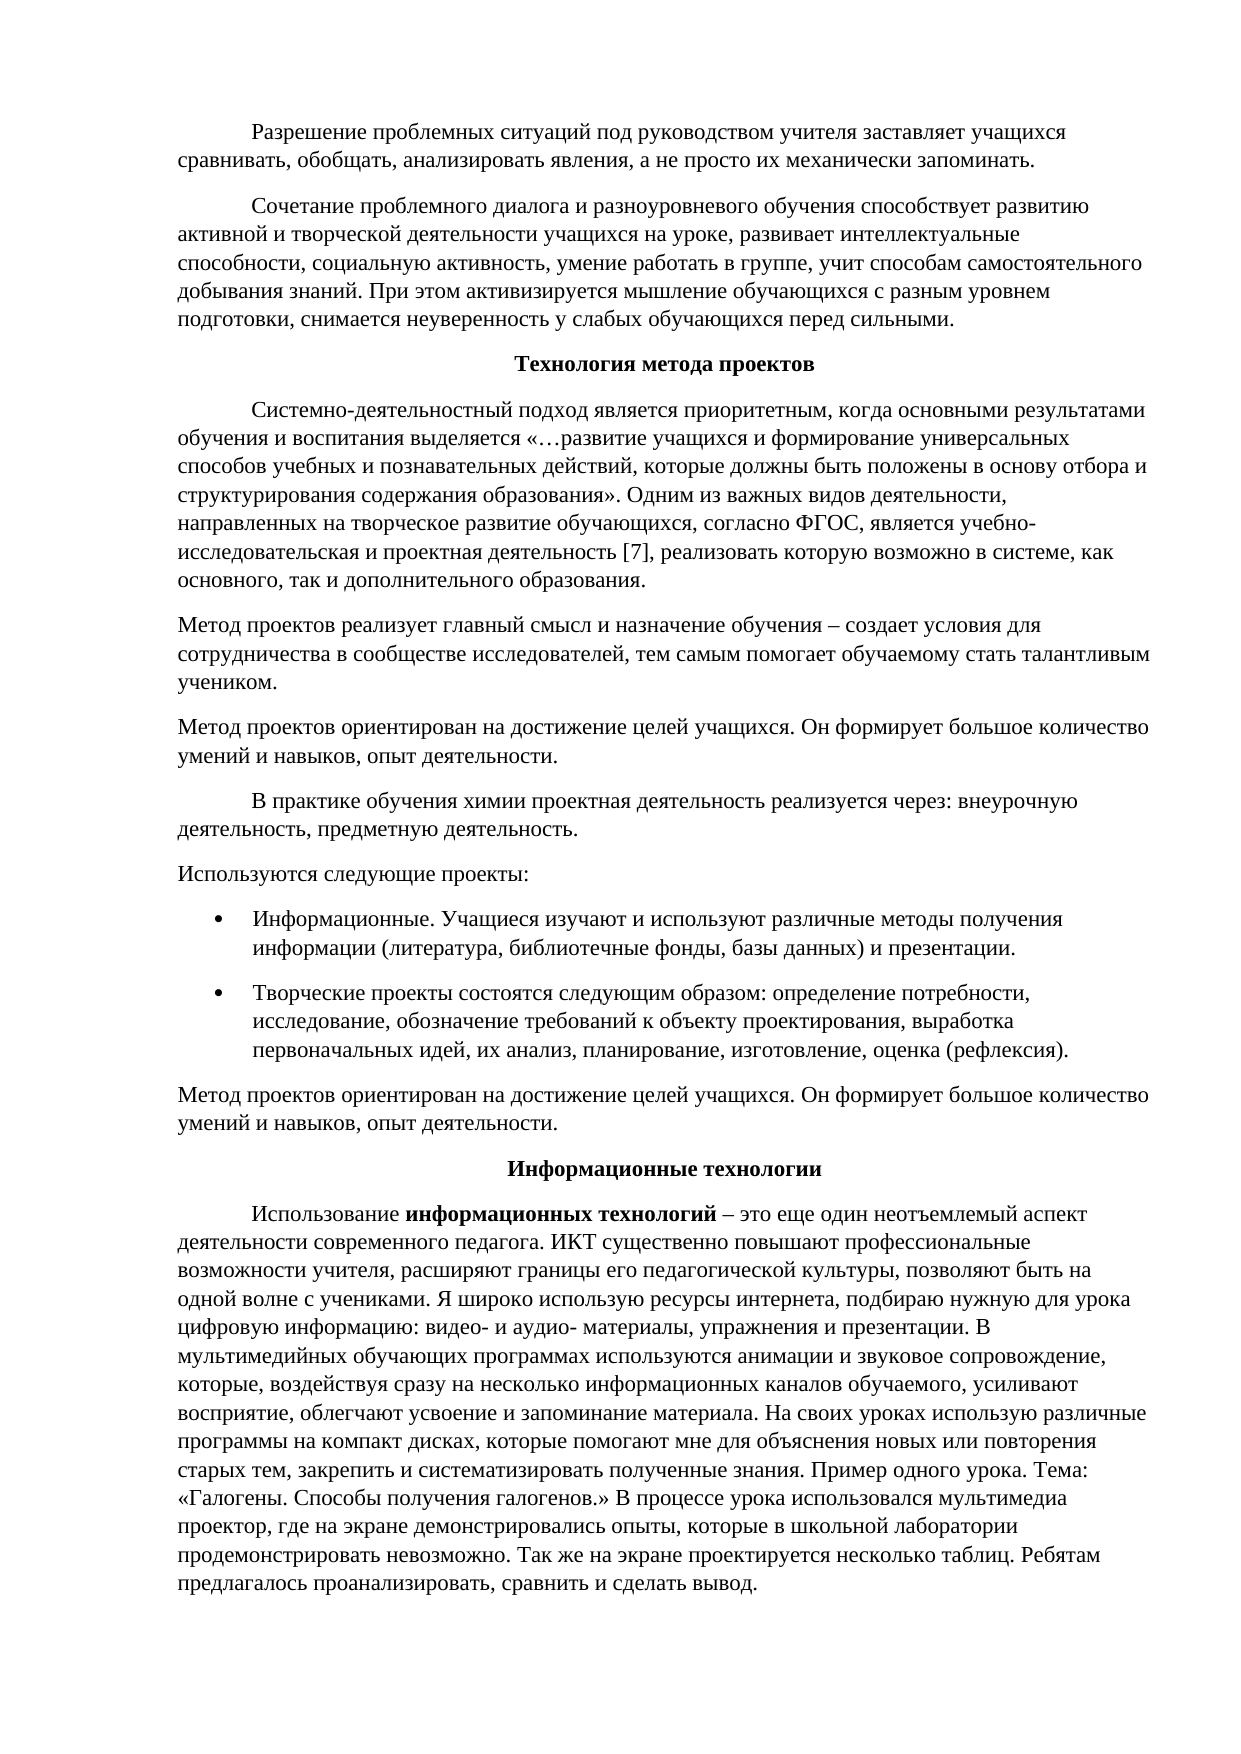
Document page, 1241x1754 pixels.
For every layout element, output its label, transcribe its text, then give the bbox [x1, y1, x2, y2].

text Метод проектов ориентирован на достижение целей учащихся. Он формирует большое количество умений и навыков, опыт деятельности. [177, 713, 1152, 768]
list Информационные. Учащиеся изучают и используют различные методы получения информации (литература, библиотечные фонды, базы данных) и презентации. [215, 906, 1152, 960]
text Технология метода проектов [177, 351, 1152, 377]
text Информационные технологии [177, 1154, 1152, 1181]
text Используются следующие проекты: [177, 860, 1152, 887]
list Творческие проекты состоятся следующим образом: определение потребности, исследование, обозначение требований к объекту проектирования, выработка первоначальных идей, их анализ, планирование, изготовление, оценка (рефлексия). [215, 979, 1152, 1062]
text Разрешение проблемных ситуаций под руководством учителя заставляет учащихся сравнивать, обобщать, анализировать явления, а не просто их механически запоминать. [177, 118, 1152, 173]
text Метод проектов ориентирован на достижение целей учащихся. Он формирует большое количество умений и навыков, опыт деятельности. [177, 1081, 1152, 1136]
text Системно-деятельностный подход является приоритетным, когда основными результатами обучения и воспитания выделяется «…развитие учащихся и формирование универсальных способов учебных и познавательных действий, которые должны быть положены в основу отбора и структурирования содержания образования». Одним из важных видов деятельности, направленных на творческое развитие обучающихся, согласно ФГОС, является учебно- исследовательская и проектная деятельность [7], реализовать которую возможно в системе, как основного, так и дополнительного образования. [177, 396, 1152, 593]
text В практике обучения химии проектная деятельность реализуется через: внеурочную деятельность, предметную деятельность. [177, 787, 1152, 842]
text Сочетание проблемного диалога и разноуровневого обучения способствует развитию активной и творческой деятельности учащихся на уроке, развивает интеллектуальные способности, социальную активность, умение работать в группе, учит способам самостоятельного добывания знаний. При этом активизируется мышление обучающихся с разным уровнем подготовки, снимается неуверенность у слабых обучающихся перед сильными. [177, 192, 1152, 332]
text Использование информационных технологий – это еще один неотъемлемый аспект деятельности современного педагога. ИКТ существенно повышают профессиональные возможности учителя, расширяют границы его педагогической культуры, позволяют быть на одной волне с учениками. Я широко использую ресурсы интернета, подбираю нужную для урока цифровую информацию: видео- и аудио- материалы, упражнения и презентации. В мультимедийных обучающих программах используются анимации и звуковое сопровождение, которые, воздействуя сразу на несколько информационных каналов обучаемого, усиливают восприятие, облегчают усвоение и запоминание материала. На своих уроках использую различные программы на компакт дисках, которые помогают мне для объяснения новых или повторения старых тем, закрепить и систематизировать полученные знания. Пример одного урока. Тема: «Галогены. Способы получения галогенов.» В процессе урока использовался мультимедиа проектор, где на экране демонстрировались опыты, которые в школьной лаборатории продемонстрировать невозможно. Так же на экране проектируется несколько таблиц. Ребятам предлагалось проанализировать, сравнить и сделать вывод. [177, 1200, 1152, 1596]
text Метод проектов реализует главный смысл и назначение обучения – создает условия для сотрудничества в сообществе исследователей, тем самым помогает обучаемому стать талантливым учеником. [177, 611, 1152, 694]
